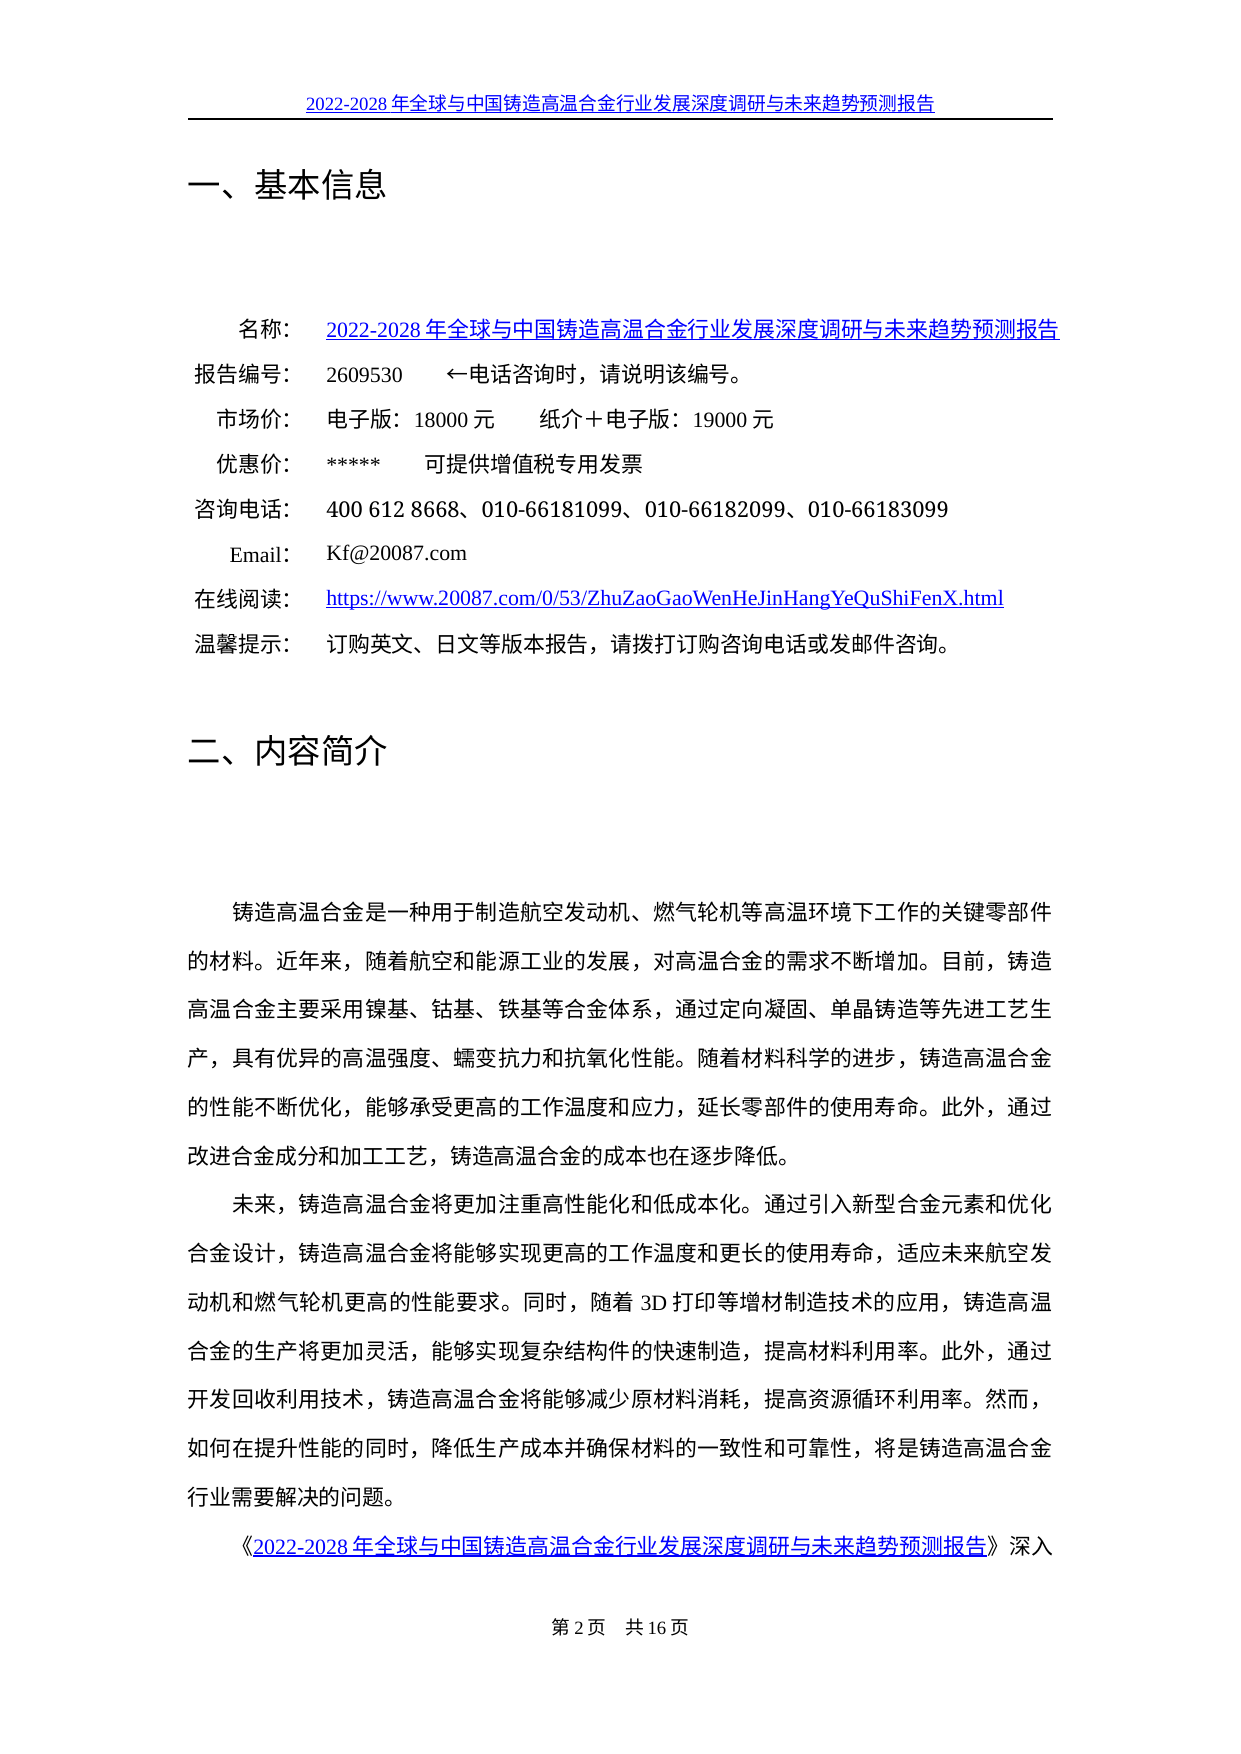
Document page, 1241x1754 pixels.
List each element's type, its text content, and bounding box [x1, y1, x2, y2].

table_cell 2609530 ←电话咨询时，请说明该编号。 [315, 357, 1073, 402]
table_header 2022-2028年全球与中国铸造高温合金行业发展深度调研与未来趋势预测报告 [315, 312, 1073, 357]
table_cell 400 612 8668、010-66181099、010-66182099、010-66183099 [315, 492, 1073, 537]
table_cell 在线阅读： [167, 582, 315, 627]
table_cell 电子版：18000 元 纸介＋电子版：19000 元 [315, 402, 1073, 447]
title 二、内容简介 [187, 717, 1053, 782]
table_cell 市场价： [167, 402, 315, 447]
table_cell 订购英文、日文等版本报告，请拨打订购咨询电话或发邮件咨询。 [315, 627, 1073, 672]
table_cell 温馨提示： [167, 627, 315, 672]
table_cell 咨询电话： [167, 492, 315, 537]
table_cell [315, 582, 1073, 627]
title 一、基本信息 [187, 150, 1053, 215]
table_cell 优惠价： [167, 447, 315, 492]
table_cell ***** 可提供增值税专用发票 [315, 447, 1073, 492]
table_cell Kf@20087.com [315, 537, 1073, 582]
table_header 名称： [167, 312, 315, 357]
table_cell Email： [167, 537, 315, 582]
table_cell 报告编号： [167, 357, 315, 402]
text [187, 894, 1053, 1561]
